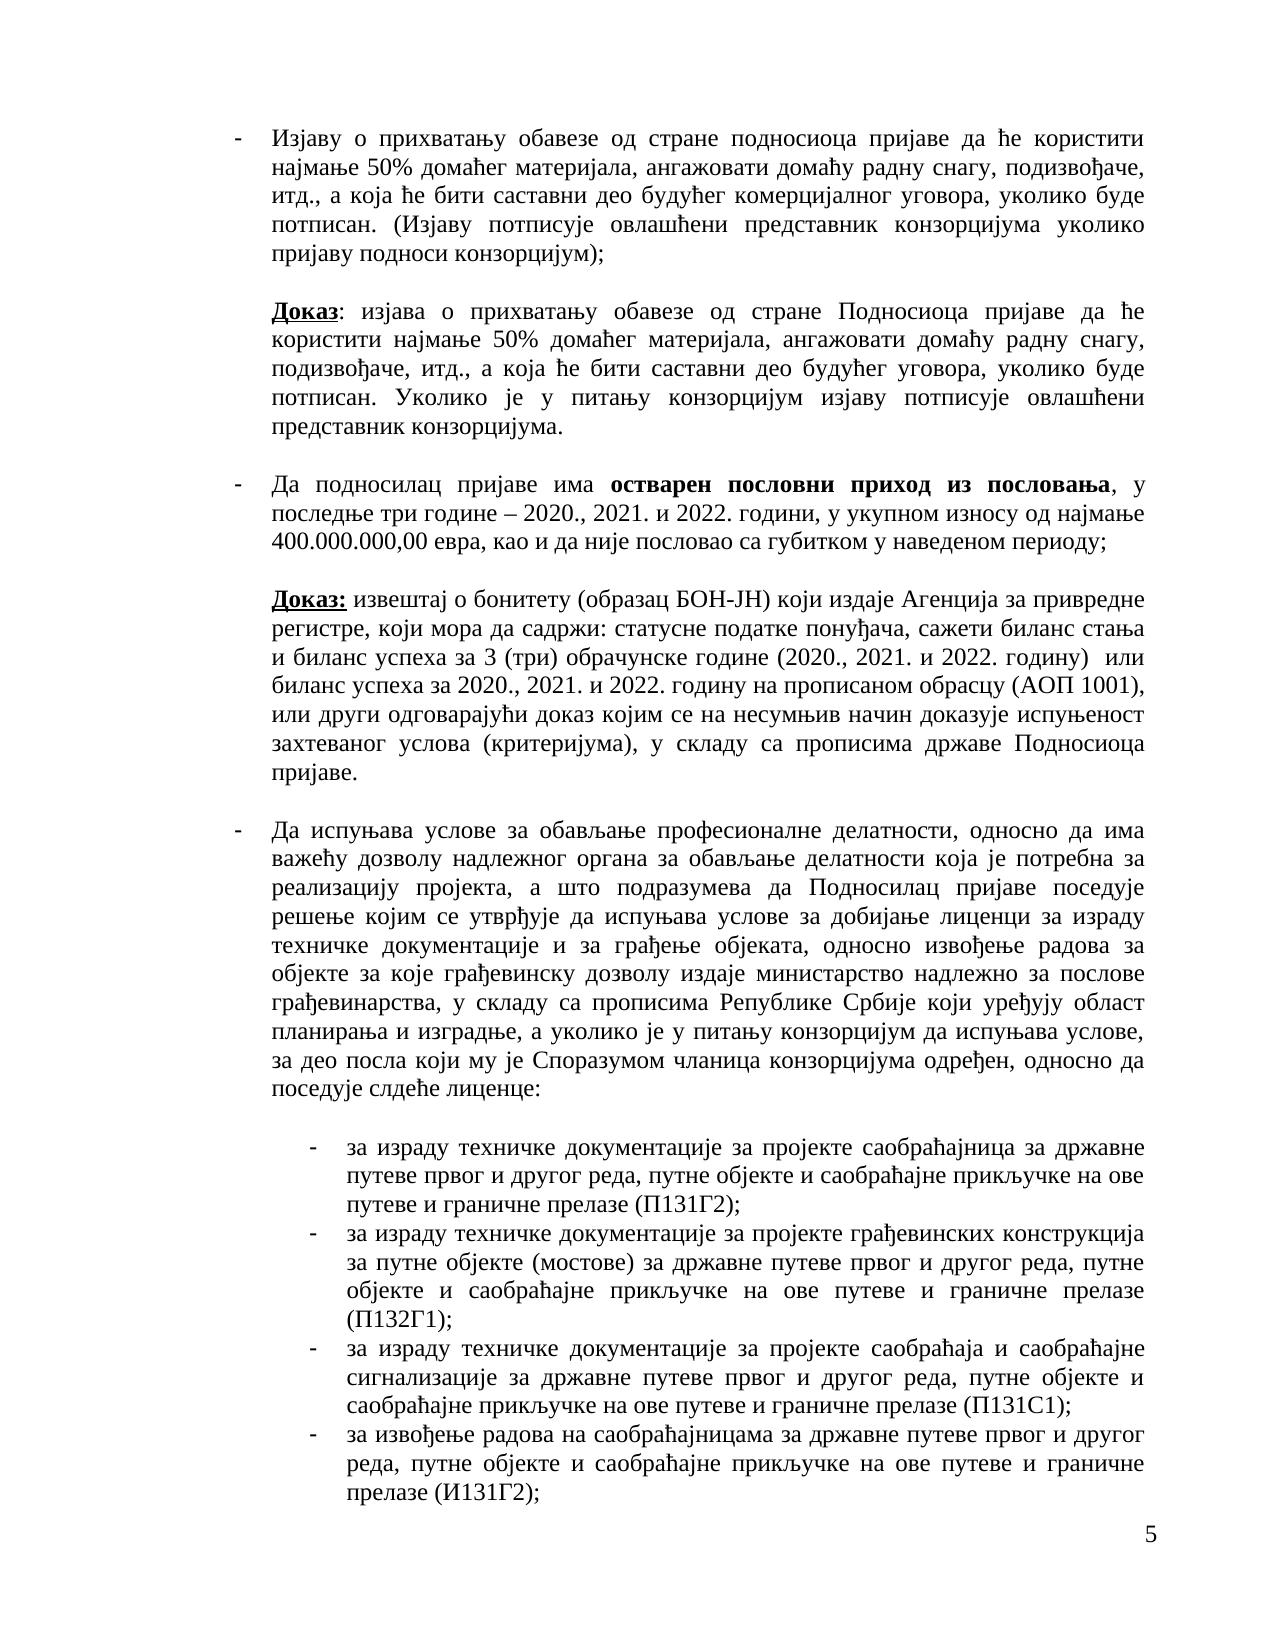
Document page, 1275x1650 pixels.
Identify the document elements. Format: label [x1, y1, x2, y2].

table_header [148, 94, 1157, 1506]
